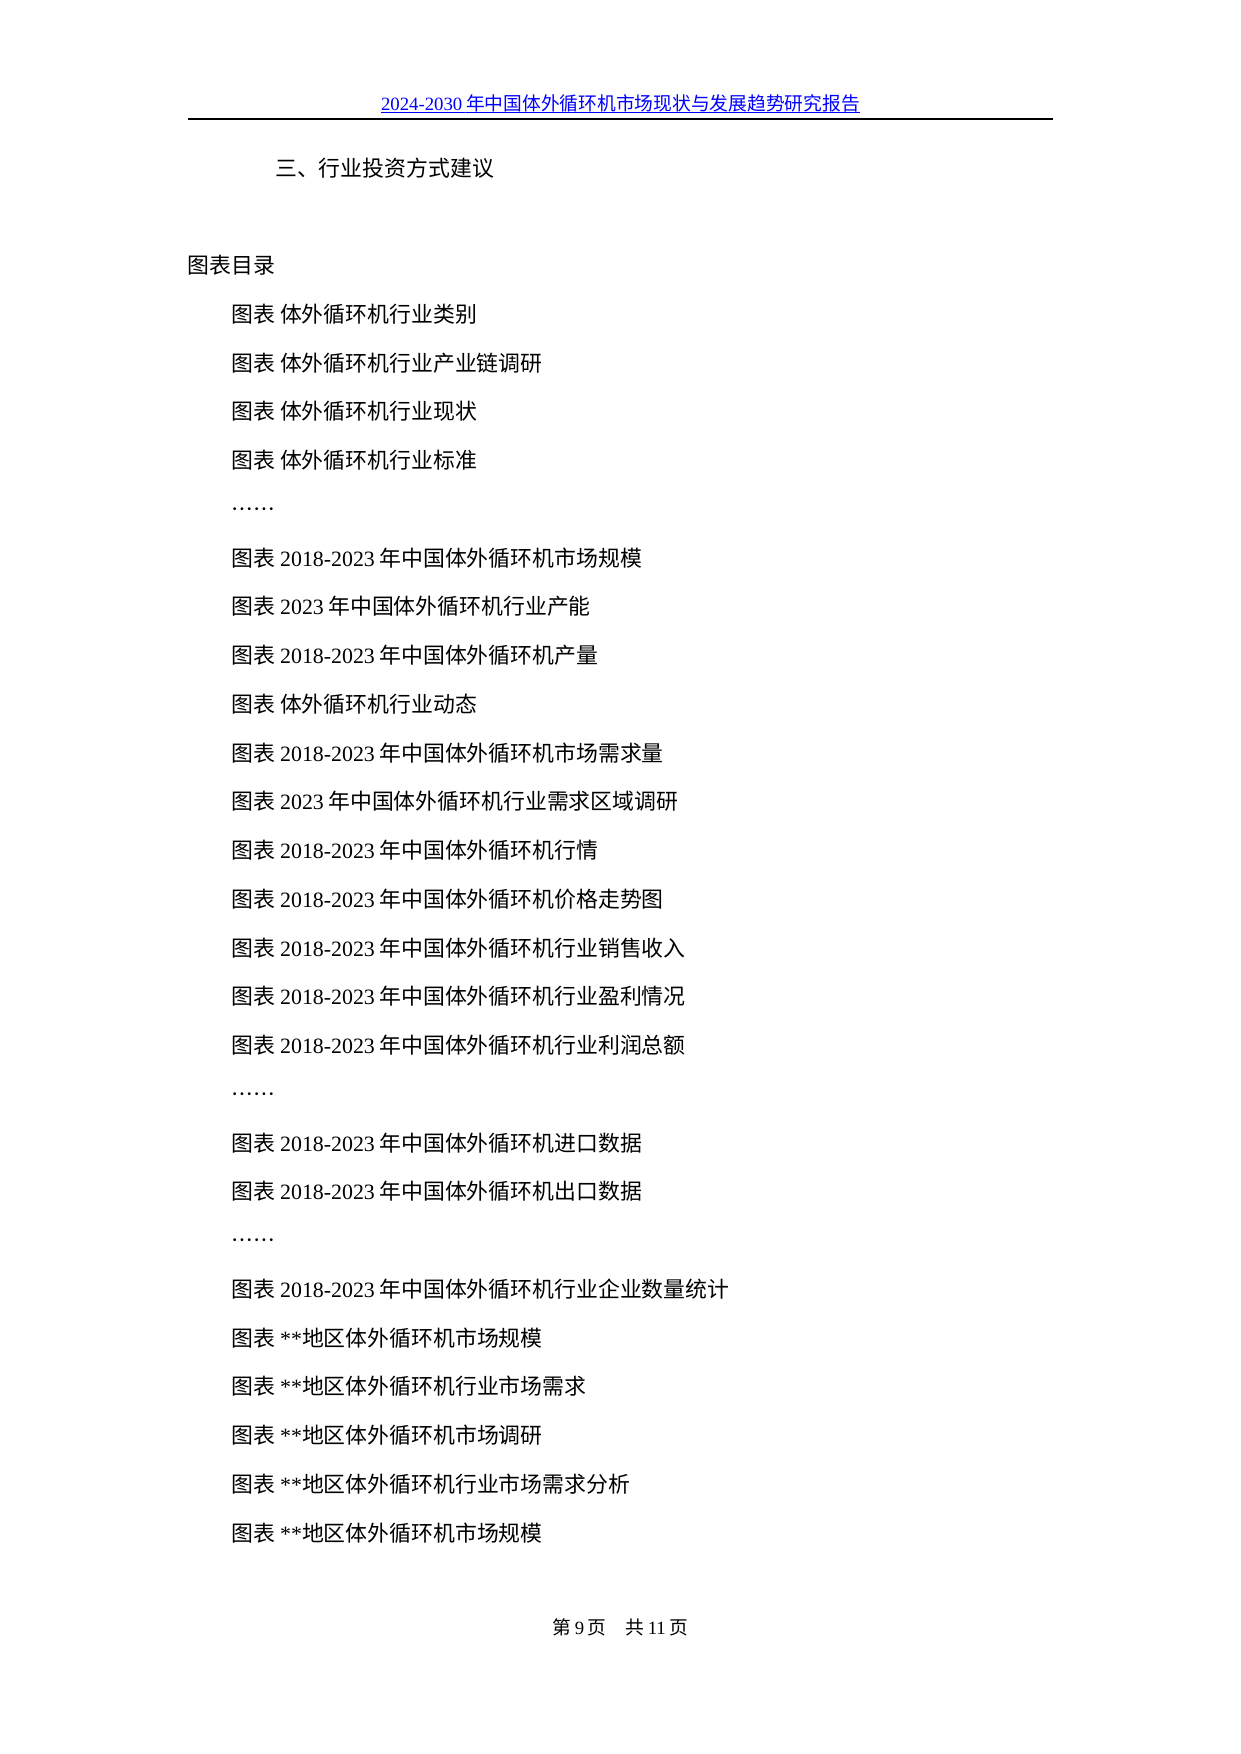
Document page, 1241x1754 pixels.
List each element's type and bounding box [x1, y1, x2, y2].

text [187, 150, 1053, 1548]
